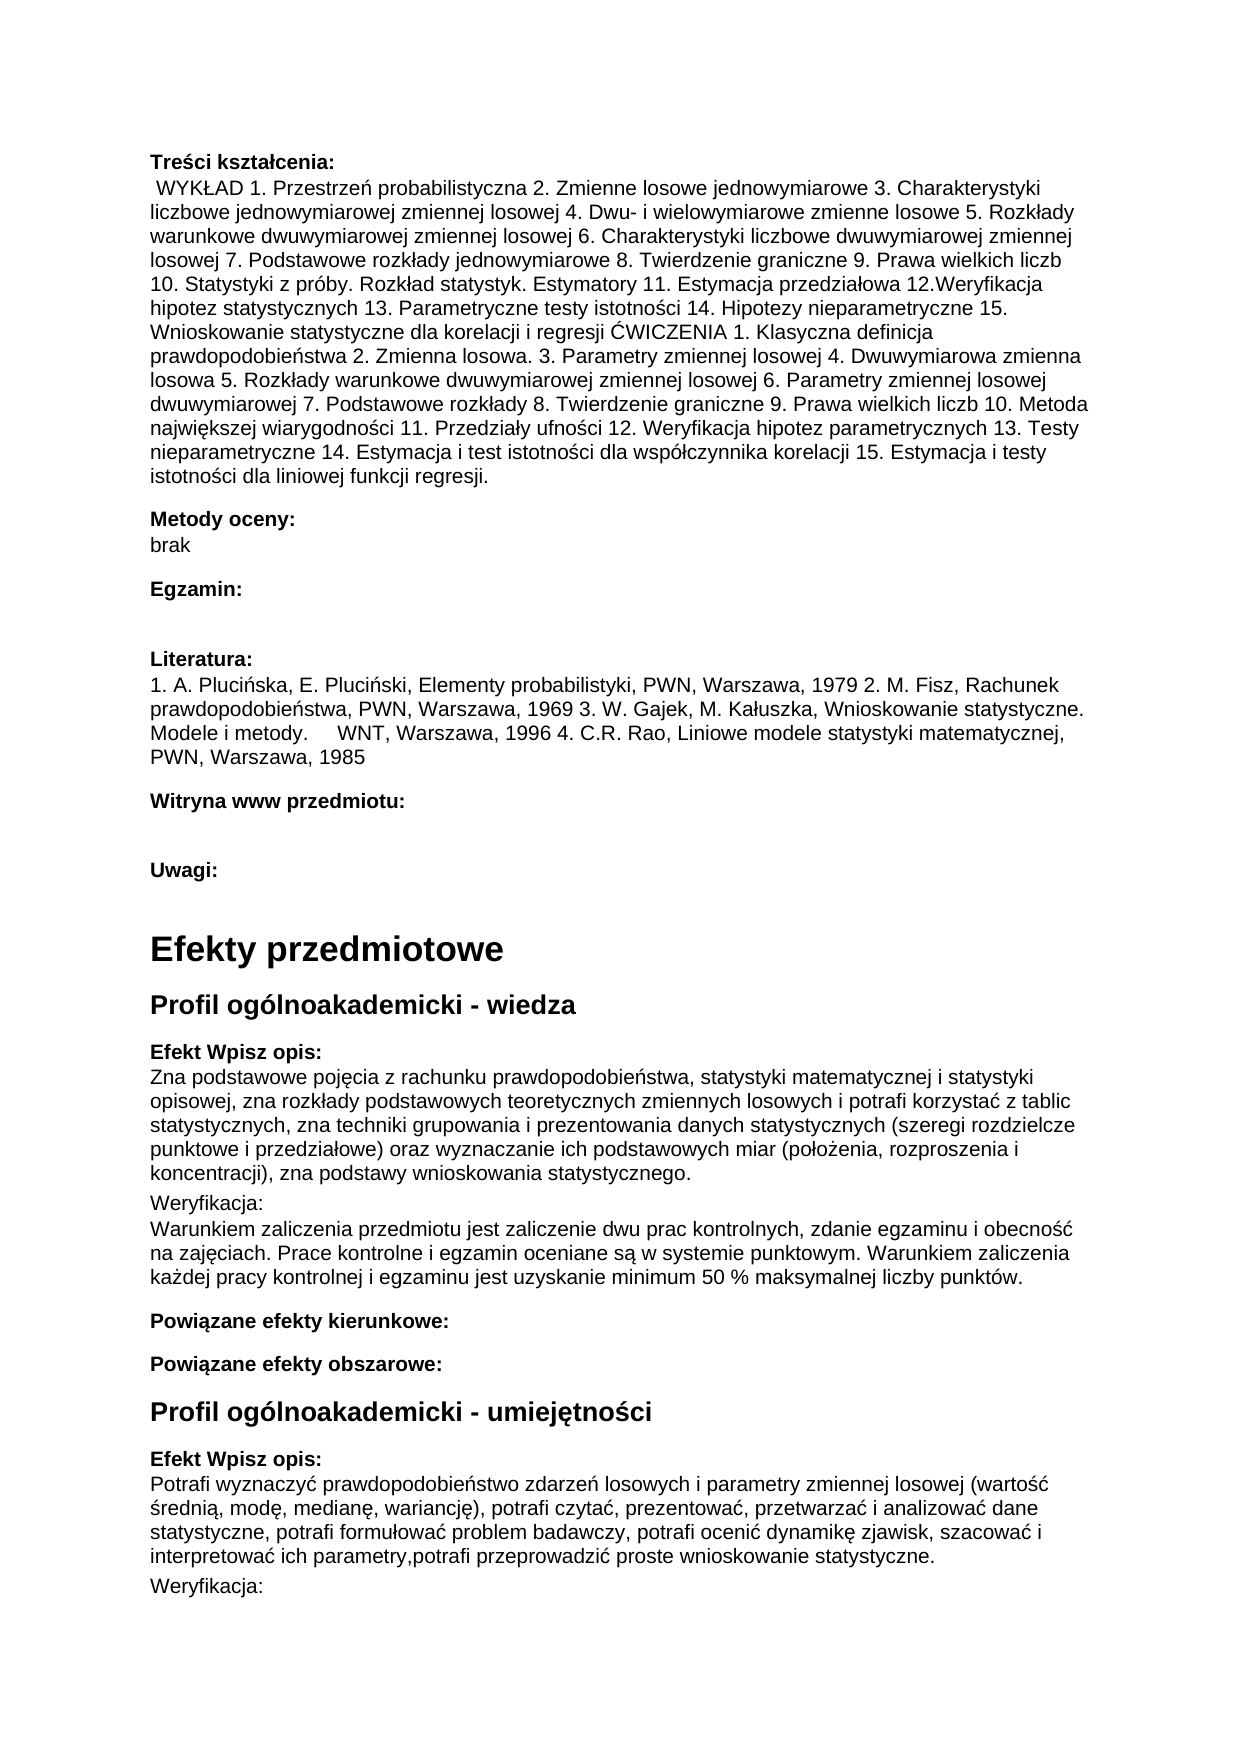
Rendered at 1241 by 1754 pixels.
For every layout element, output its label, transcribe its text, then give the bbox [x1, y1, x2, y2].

text WYKŁAD 1. Przestrzeń probabilistyczna 2. Zmienne losowe jednowymiarowe 3. Charakterystyki liczbowe jednowymiarowej zmiennej losowej 4. Dwu- i wielowymiarowe zmienne losowe 5. Rozkłady warunkowe dwuwymiarowej zmiennej losowej 6. Charakterystyki liczbowe dwuwymiarowej zmiennej losowej 7. Podstawowe rozkłady jednowymiarowe 8. Twierdzenie graniczne 9. Prawa wielkich liczb 10. Statystyki z próby. Rozkład statystyk. Estymatory 11. Estymacja przedziałowa 12.Weryfikacja hipotez statystycznych 13. Parametryczne testy istotności 14. Hipotezy nieparametryczne 15. Wnioskowanie statystyczne dla korelacji i regresji ĆWICZENIA 1. Klasyczna definicja prawdopodobieństwa 2. Zmienna losowa. 3. Parametry zmiennej losowej 4. Dwuwymiarowa zmienna losowa 5. Rozkłady warunkowe dwuwymiarowej zmiennej losowej 6. Parametry zmiennej losowej dwuwymiarowej 7. Podstawowe rozkłady 8. Twierdzenie graniczne 9. Prawa wielkich liczb 10. Metoda największej wiarygodności 11. Przedziały ufności 12. Weryfikacja hipotez parametrycznych 13. Testy nieparametryczne 14. Estymacja i test istotności dla współczynnika korelacji 15. Estymacja i testy istotności dla liniowej funkcji regresji. [150, 176, 1090, 487]
text Weryfikacja: [150, 1574, 1090, 1598]
subtitle Profil ogólnoakademicki - wiedza [150, 989, 1090, 1020]
text Treści kształcenia: [150, 150, 1090, 174]
text Witryna www przedmiotu: [150, 788, 1090, 812]
text brak [150, 533, 1090, 557]
text Literatura: [150, 647, 1090, 671]
text Potrafi wyznaczyć prawdopodobieństwo zdarzeń losowych i parametry zmiennej losowej (wartość średnią, modę, medianę, wariancję), potrafi czytać, prezentować, przetwarzać i analizować dane statystyczne, potrafi formułować problem badawczy, potrafi ocenić dynamikę zjawisk, szacować i interpretować ich parametry,potrafi przeprowadzić proste wnioskowanie statystyczne. [150, 1472, 1090, 1568]
text Efekt Wpisz opis: [150, 1447, 1090, 1471]
text Uwagi: [150, 858, 1090, 882]
text Powiązane efekty kierunkowe: [150, 1308, 1090, 1332]
text Warunkiem zaliczenia przedmiotu jest zaliczenie dwu prac kontrolnych, zdanie egzaminu i obecność na zajęciach. Prace kontrolne i egzamin oceniane są w systemie punktowym. Warunkiem zaliczenia każdej pracy kontrolnej i egzaminu jest uzyskanie minimum 50 % maksymalnej liczby punktów. [150, 1217, 1090, 1289]
text Efekt Wpisz opis: [150, 1040, 1090, 1064]
text 1. A. Plucińska, E. Pluciński, Elementy probabilistyki, PWN, Warszawa, 1979 2. M. Fisz, Rachunek prawdopodobieństwa, PWN, Warszawa, 1969 3. W. Gajek, M. Kałuszka, Wnioskowanie statystyczne. Modele i metody. WNT, Warszawa, 1996 4. C.R. Rao, Liniowe modele statystyki matematycznej, PWN, Warszawa, 1985 [150, 673, 1090, 769]
text Zna podstawowe pojęcia z rachunku prawdopodobieństwa, statystyki matematycznej i statystyki opisowej, zna rozkłady podstawowych teoretycznych zmiennych losowych i potrafi korzystać z tablic statystycznych, zna techniki grupowania i prezentowania danych statystycznych (szeregi rozdzielcze punktowe i przedziałowe) oraz wyznaczanie ich podstawowych miar (położenia, rozproszenia i koncentracji), zna podstawy wnioskowania statystycznego. [150, 1065, 1090, 1184]
text Metody oceny: [150, 507, 1090, 531]
text Weryfikacja: [150, 1191, 1090, 1215]
subtitle Efekty przedmiotowe [150, 928, 1090, 969]
subtitle Profil ogólnoakademicki - umiejętności [150, 1396, 1090, 1427]
text Powiązane efekty obszarowe: [150, 1352, 1090, 1376]
text Egzamin: [150, 577, 1090, 601]
